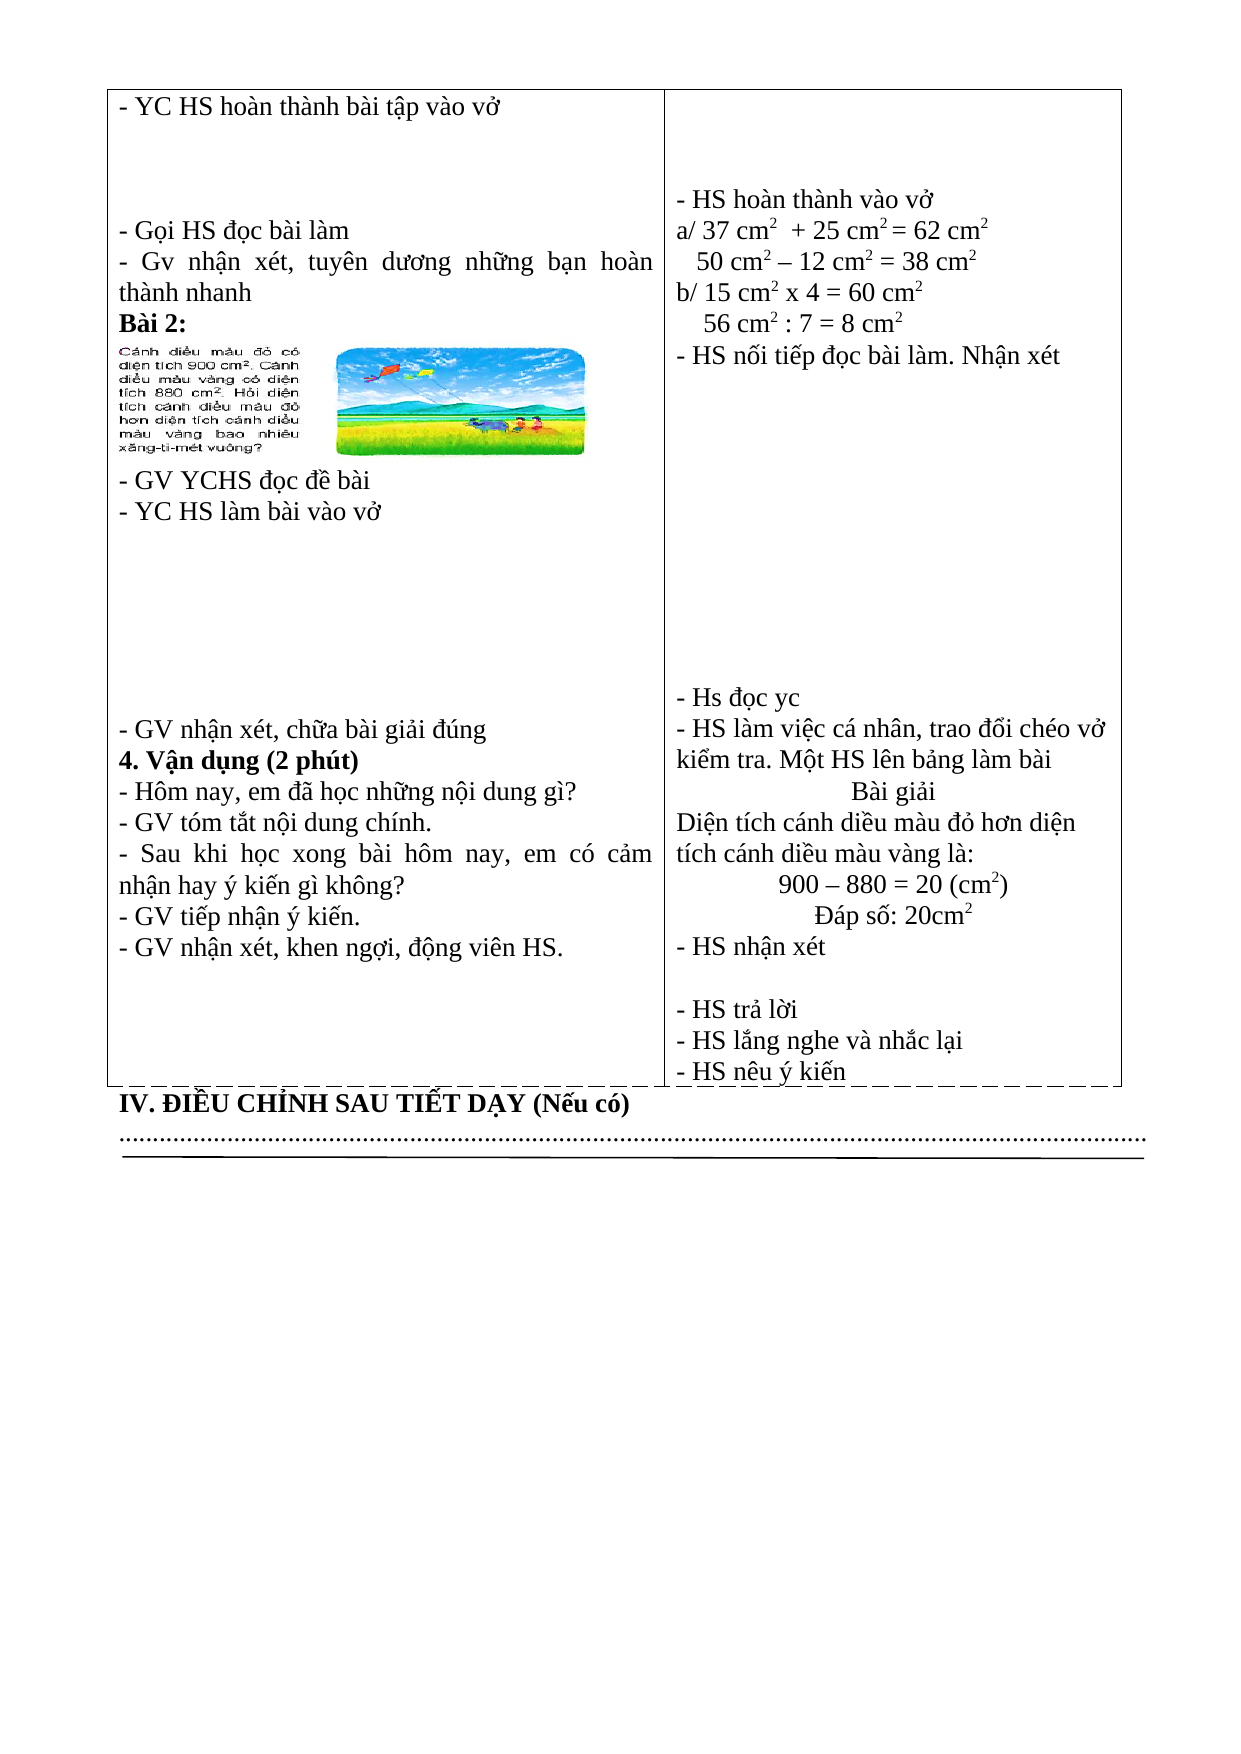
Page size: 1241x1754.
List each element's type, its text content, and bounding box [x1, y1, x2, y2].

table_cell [108, 90, 664, 1086]
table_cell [665, 90, 1121, 1086]
picture [118, 338, 600, 463]
text IV. ĐIỀU CHỈNH SAU TIẾT DẠY (Nếu có) [118, 1087, 1152, 1118]
